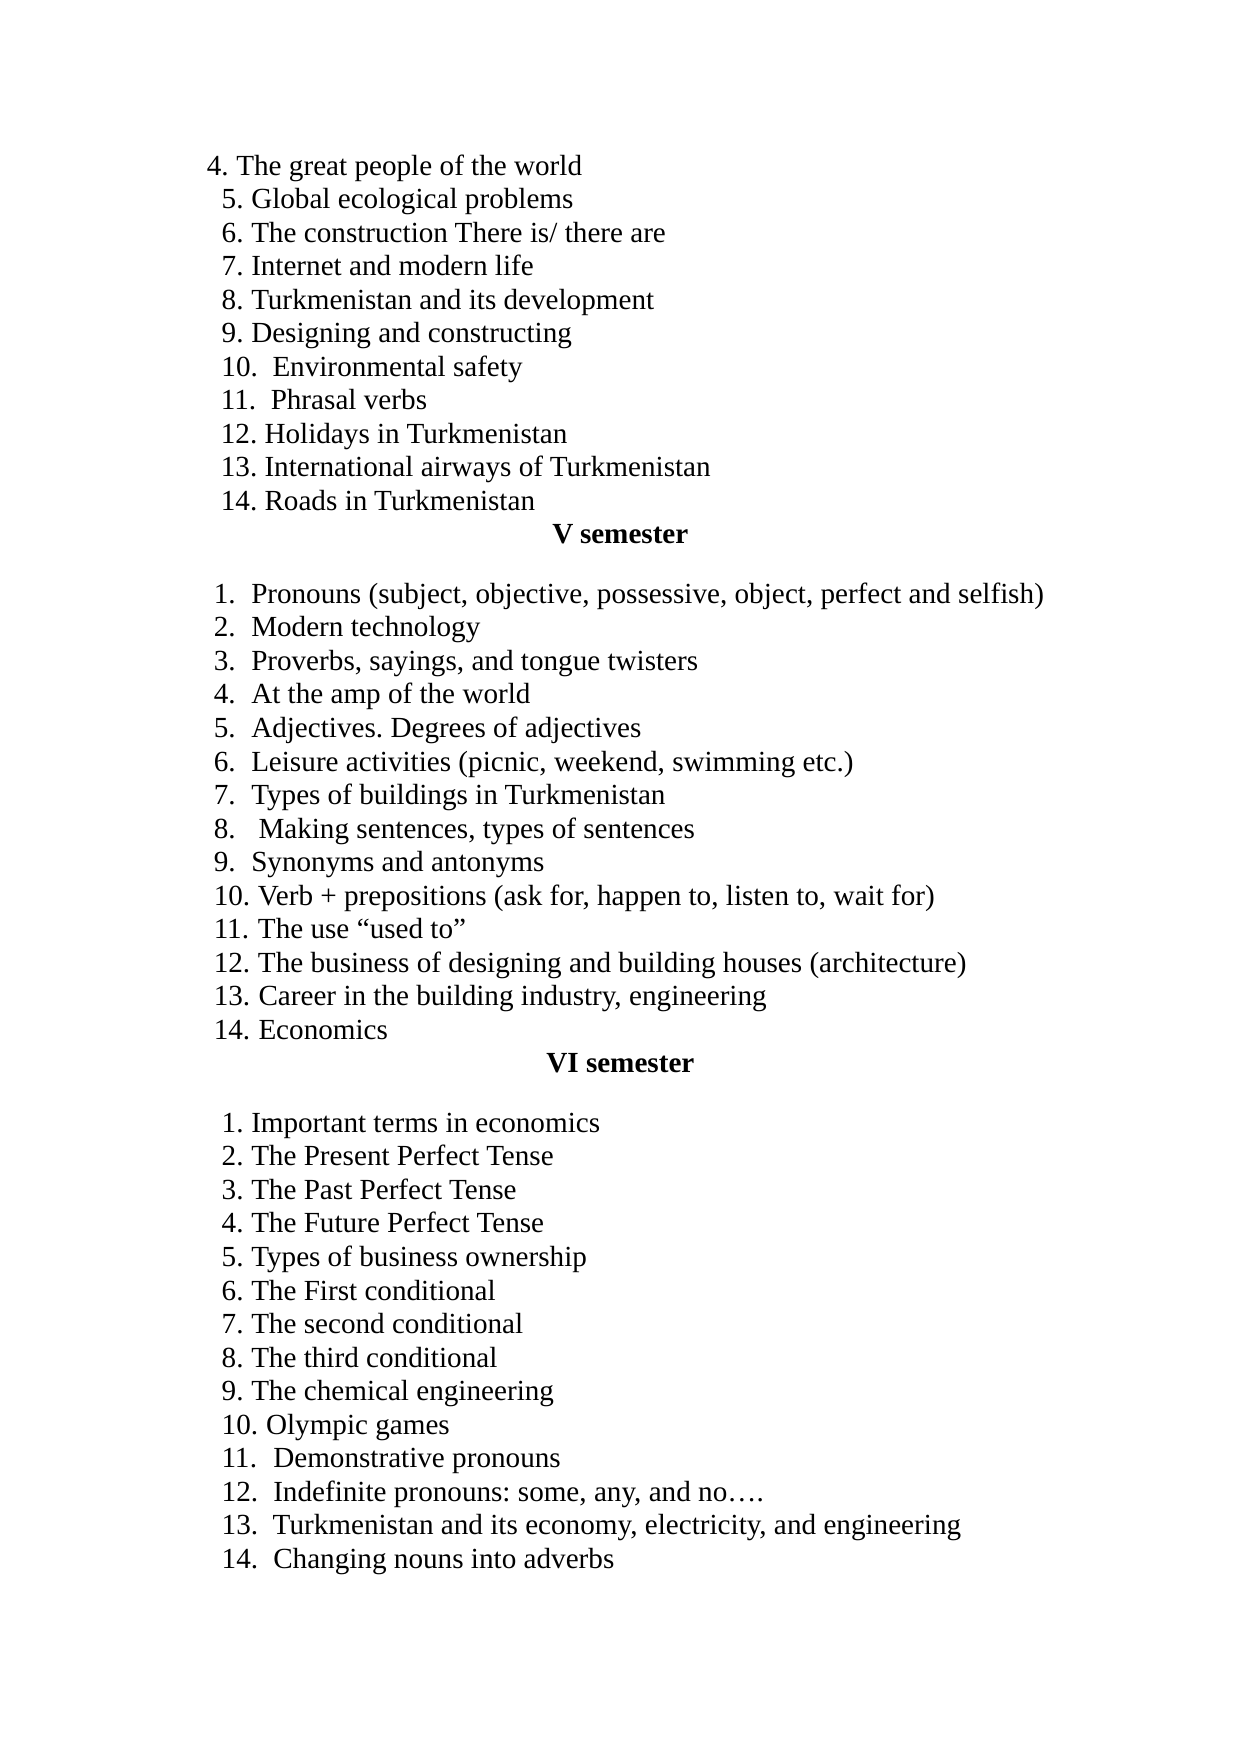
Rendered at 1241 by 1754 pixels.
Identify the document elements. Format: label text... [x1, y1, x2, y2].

list The chemical engineering [177, 1373, 1093, 1407]
list At the amp of the world [213, 677, 1093, 710]
text 12. Holidays in Turkmenistan [148, 416, 1093, 449]
list The First conditional [177, 1273, 1093, 1306]
list Indefinite pronouns: some, any, and no…. [177, 1474, 1093, 1507]
list Verb + prepositions (ask for, happen to, listen to, wait for) [213, 878, 1093, 911]
list The Past Perfect Tense [177, 1172, 1093, 1206]
list Leisure activities (picnic, weekend, swimming etc.) [213, 744, 1093, 777]
list Demonstrative pronouns [177, 1440, 1093, 1474]
list Synonyms and antonyms [213, 844, 1093, 878]
text V semester [148, 517, 1093, 550]
list Changing nouns into adverbs [177, 1541, 1093, 1574]
list Turkmenistan and its economy, electricity, and engineering [177, 1507, 1093, 1541]
list Olympic games [177, 1407, 1093, 1440]
list The business of designing and building houses (architecture) [213, 945, 1093, 978]
list The Present Perfect Tense [177, 1138, 1093, 1172]
list The Future Perfect Tense [177, 1206, 1093, 1239]
list Adjectives. Degrees of adjectives [213, 710, 1093, 744]
list Economics [213, 1012, 1093, 1046]
text 11. Phrasal verbs [148, 382, 1093, 416]
list Designing and constructing [221, 315, 1093, 349]
text 10. Environmental safety [207, 349, 1093, 382]
list The great people of the world [207, 148, 1093, 181]
list Internet and modern life [221, 248, 1093, 282]
list The third conditional [177, 1340, 1093, 1373]
list Pronouns (subject, objective, possessive, object, perfect and selfish) [213, 576, 1093, 609]
list Career in the building industry, engineering [213, 978, 1093, 1012]
list Modern technology [213, 609, 1093, 643]
list Global ecological problems [221, 181, 1093, 215]
list Types of buildings in Turkmenistan [213, 777, 1093, 811]
list The construction There is/ there are [221, 215, 1093, 248]
text 14. Roads in Turkmenistan [148, 483, 1093, 517]
text VI semester [148, 1046, 1093, 1079]
list The second conditional [177, 1306, 1093, 1340]
list Proverbs, sayings, and tongue twisters [213, 643, 1093, 677]
list Making sentences, types of sentences [213, 811, 1093, 844]
list Turkmenistan and its development [221, 282, 1093, 315]
text 13. International airways of Turkmenistan [148, 449, 1093, 483]
list Important terms in economics [177, 1105, 1093, 1138]
list Types of business ownership [177, 1239, 1093, 1273]
list The use “used to” [213, 911, 1093, 945]
